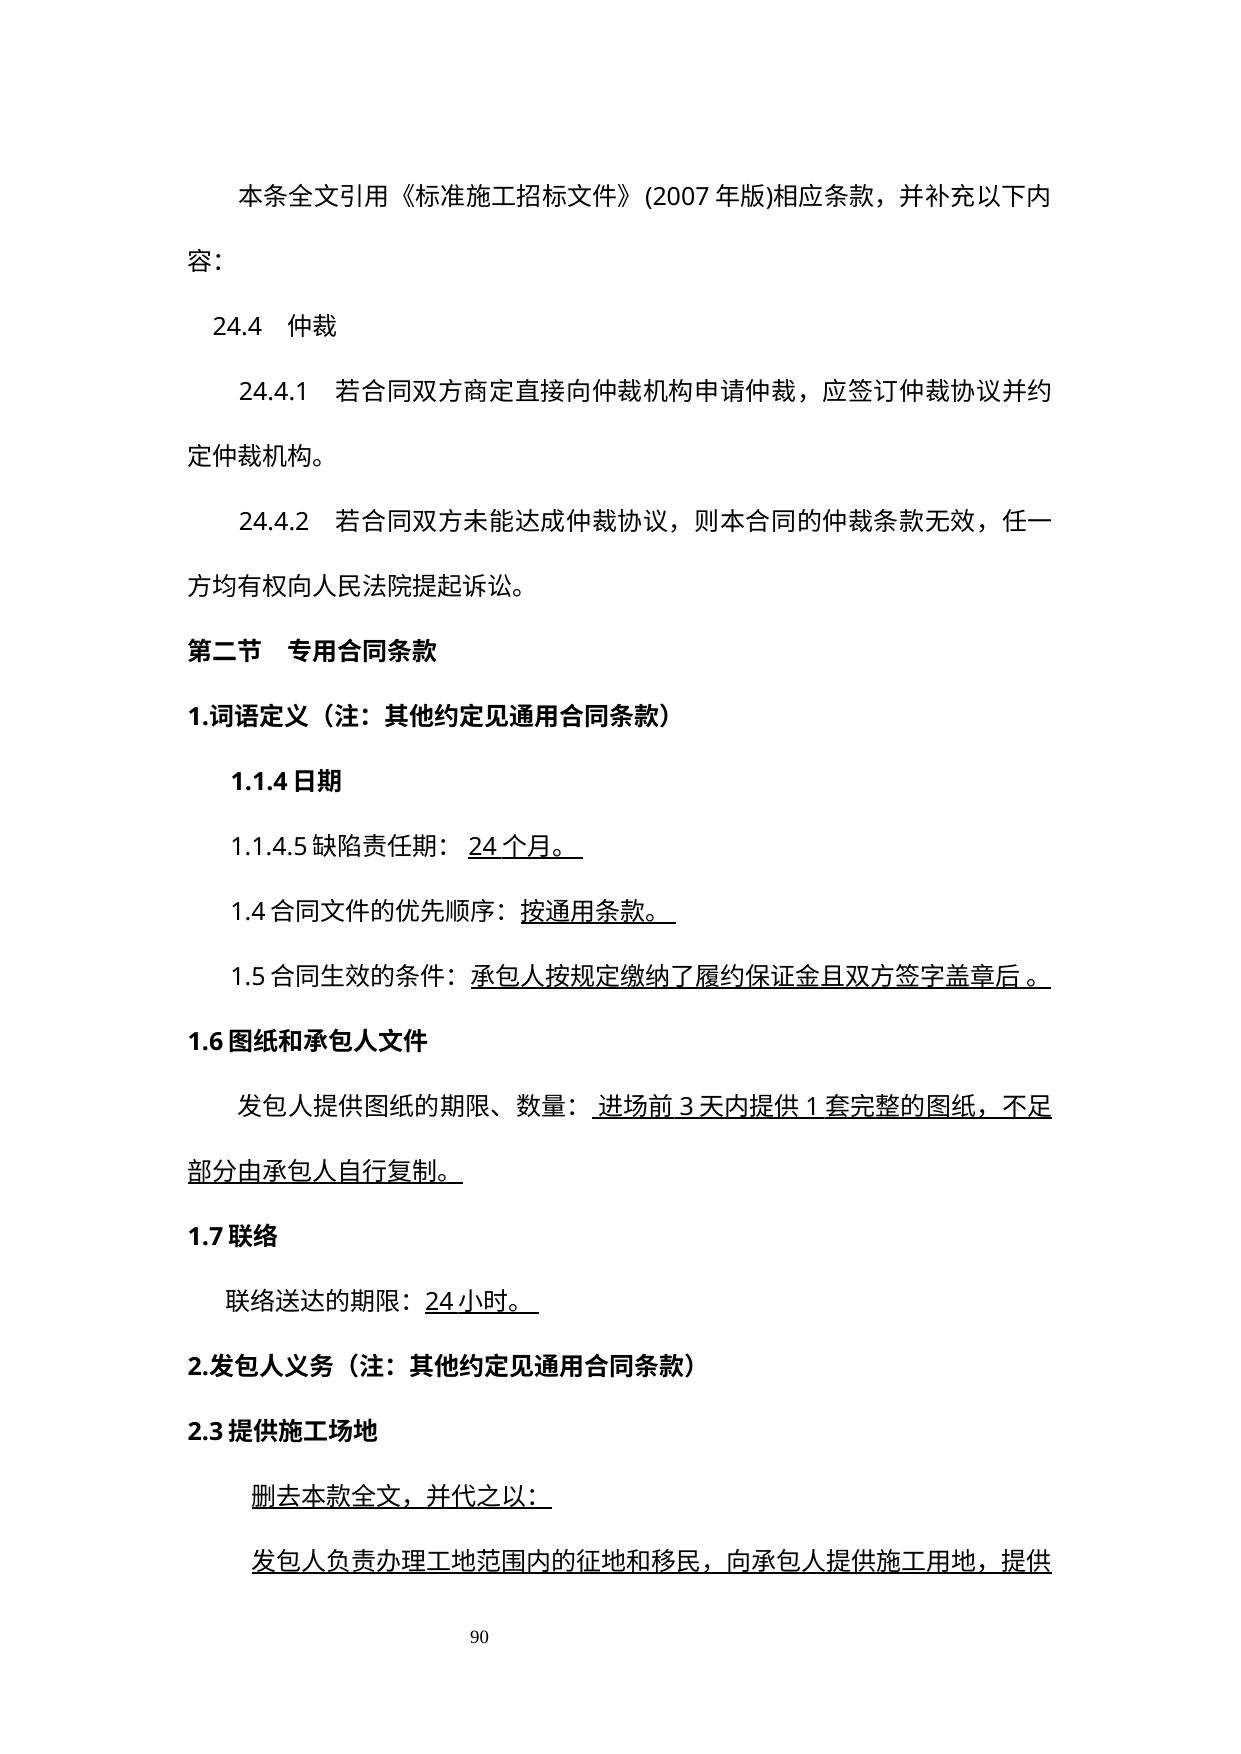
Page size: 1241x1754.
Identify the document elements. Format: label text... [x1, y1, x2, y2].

text 24.4.2 若合同双方未能达成仲裁协议，则本合同的仲裁条款无效，任一方均有权向人民法院提起诉讼。 [187, 487, 1053, 617]
subtitle 2.发包人义务（注：其他约定见通用合同条款） [187, 1332, 1053, 1397]
text 删去本款全文，并代之以： [187, 1462, 1053, 1527]
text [187, 1527, 1053, 1592]
subtitle 第二节 专用合同条款 [187, 617, 1053, 682]
text 24.4 仲裁 [187, 292, 1053, 357]
text 发包人提供图纸的期限、数量： 进场前3天内提供1套完整的图纸，不足部分由承包人自行复制。 [187, 1072, 1053, 1202]
text 24.4.1 若合同双方商定直接向仲裁机构申请仲裁，应签订仲裁协议并约定仲裁机构。 [187, 357, 1053, 487]
subtitle 2.3提供施工场地 [187, 1397, 1053, 1462]
text 1.4合同文件的优先顺序：按通用条款。 [187, 877, 1053, 942]
text 本条全文引用《标准施工招标文件》(2007年版)相应条款，并补充以下内容： [187, 162, 1053, 292]
subtitle 1.6图纸和承包人文件 [187, 1007, 1053, 1072]
text 1.1.4.5缺陷责任期： 24个月。 [187, 812, 1053, 877]
text 联络送达的期限：24小时。 [187, 1267, 1053, 1332]
subtitle 1.词语定义（注：其他约定见通用合同条款） [187, 682, 1053, 747]
text 1.1.4日期 [187, 747, 1053, 812]
text 1.5合同生效的条件：承包人按规定缴纳了履约保证金且双方签字盖章后 。 [187, 942, 1053, 1007]
subtitle 1.7联络 [187, 1202, 1053, 1267]
